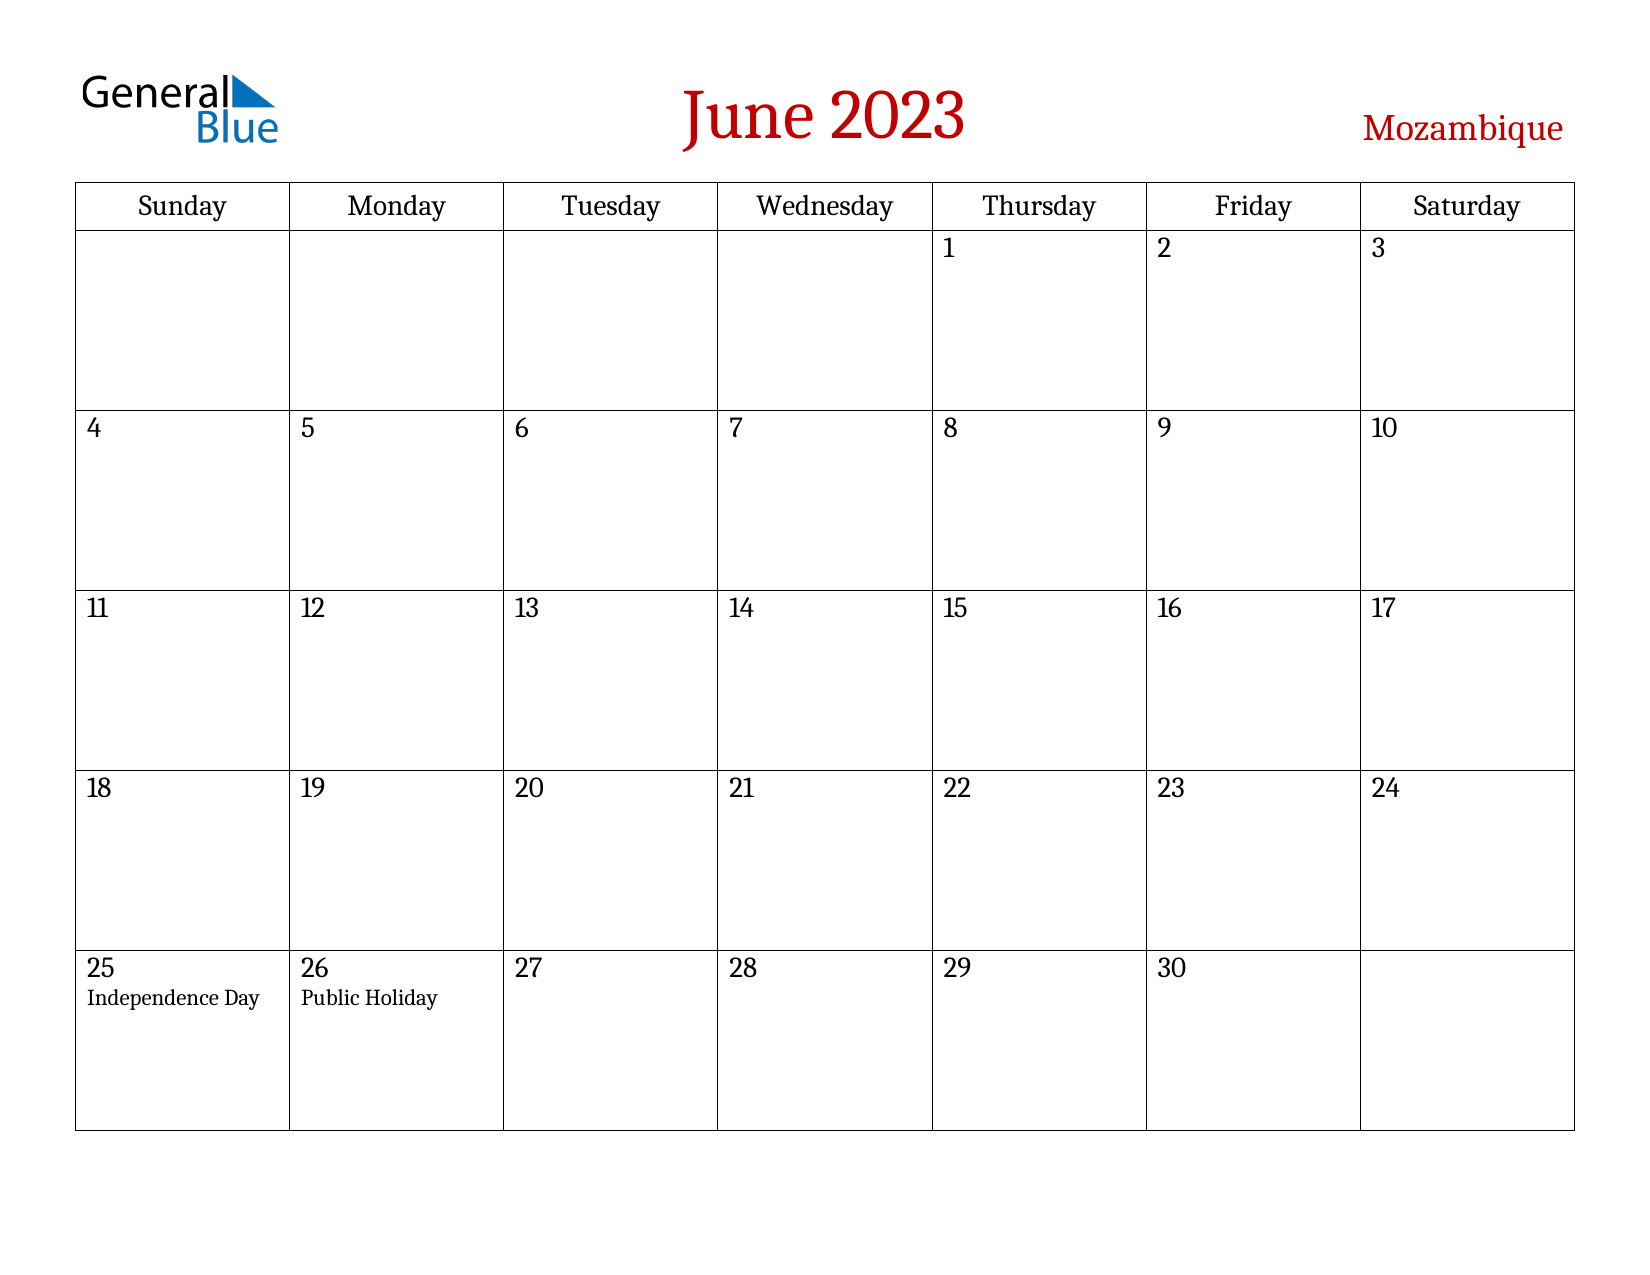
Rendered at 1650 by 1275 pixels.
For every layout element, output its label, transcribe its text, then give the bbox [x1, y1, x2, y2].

table_cell 10 [1361, 411, 1574, 444]
table_cell 25 [76, 951, 289, 985]
table_cell 16 [1147, 591, 1360, 625]
table_cell 21 [718, 771, 932, 805]
table_cell 1 [933, 231, 1146, 264]
table_cell [718, 445, 932, 590]
table_cell [718, 985, 932, 1130]
table_cell [504, 231, 717, 264]
table_cell [504, 265, 717, 410]
table_cell Thursday [933, 183, 1146, 230]
table_cell [76, 445, 289, 590]
table_cell 7 [718, 411, 932, 444]
table_cell [1147, 265, 1360, 410]
table_cell [1361, 951, 1574, 985]
table_cell 30 [1147, 951, 1360, 985]
table_cell [290, 445, 503, 590]
table_cell [718, 231, 932, 264]
table_cell [1361, 445, 1574, 590]
table_cell Tuesday [504, 183, 717, 230]
table_header [76, 75, 503, 182]
table_cell [933, 985, 1146, 1130]
table_cell 15 [933, 591, 1146, 625]
table_cell 29 [933, 951, 1146, 985]
table_cell [76, 231, 289, 264]
table_cell [1147, 805, 1360, 950]
table_cell [76, 805, 289, 950]
table_cell [504, 625, 717, 770]
table_cell 23 [1147, 771, 1360, 805]
table_cell [290, 805, 503, 950]
table_cell 13 [504, 591, 717, 625]
table_cell [933, 445, 1146, 590]
table_cell 17 [1361, 591, 1574, 625]
table_cell [76, 625, 289, 770]
table_cell [1147, 445, 1360, 590]
table_cell [290, 265, 503, 410]
table_cell [1361, 625, 1574, 770]
table_cell [504, 805, 717, 950]
table_cell 18 [76, 771, 289, 805]
table_cell 4 [76, 411, 289, 444]
table_header June 2023 [504, 75, 1146, 182]
table_cell 19 [290, 771, 503, 805]
table_cell Independence Day [76, 985, 289, 1130]
table_cell 5 [290, 411, 503, 444]
table_cell [290, 231, 503, 264]
table_cell [1361, 265, 1574, 410]
table_cell 22 [933, 771, 1146, 805]
table_cell 28 [718, 951, 932, 985]
table_cell [1147, 985, 1360, 1130]
table_cell [76, 265, 289, 410]
table_cell 6 [504, 411, 717, 444]
table_cell 27 [504, 951, 717, 985]
table_cell Wednesday [718, 183, 932, 230]
table_cell 8 [933, 411, 1146, 444]
table_cell Public Holiday [290, 985, 503, 1130]
table_cell 9 [1147, 411, 1360, 444]
table_cell Monday [290, 183, 503, 230]
table_cell Saturday [1361, 183, 1574, 230]
table_cell 2 [1147, 231, 1360, 264]
table_cell 26 [290, 951, 503, 985]
table_cell [1361, 985, 1574, 1130]
table_cell [504, 445, 717, 590]
table_cell [718, 265, 932, 410]
table_cell [290, 625, 503, 770]
table_cell 11 [76, 591, 289, 625]
table_cell [1147, 625, 1360, 770]
table_cell [933, 805, 1146, 950]
table_cell [933, 625, 1146, 770]
table_cell 3 [1361, 231, 1574, 264]
picture [82, 75, 278, 143]
table_cell Sunday [76, 183, 289, 230]
table_header Mozambique [1146, 75, 1574, 182]
table_cell Friday [1147, 183, 1360, 230]
table_cell [718, 625, 932, 770]
table_cell 12 [290, 591, 503, 625]
table_cell 20 [504, 771, 717, 805]
table_cell [1361, 805, 1574, 950]
table_cell 14 [718, 591, 932, 625]
table_cell [933, 265, 1146, 410]
table_cell [504, 985, 717, 1130]
table_cell [718, 805, 932, 950]
table_cell 24 [1361, 771, 1574, 805]
